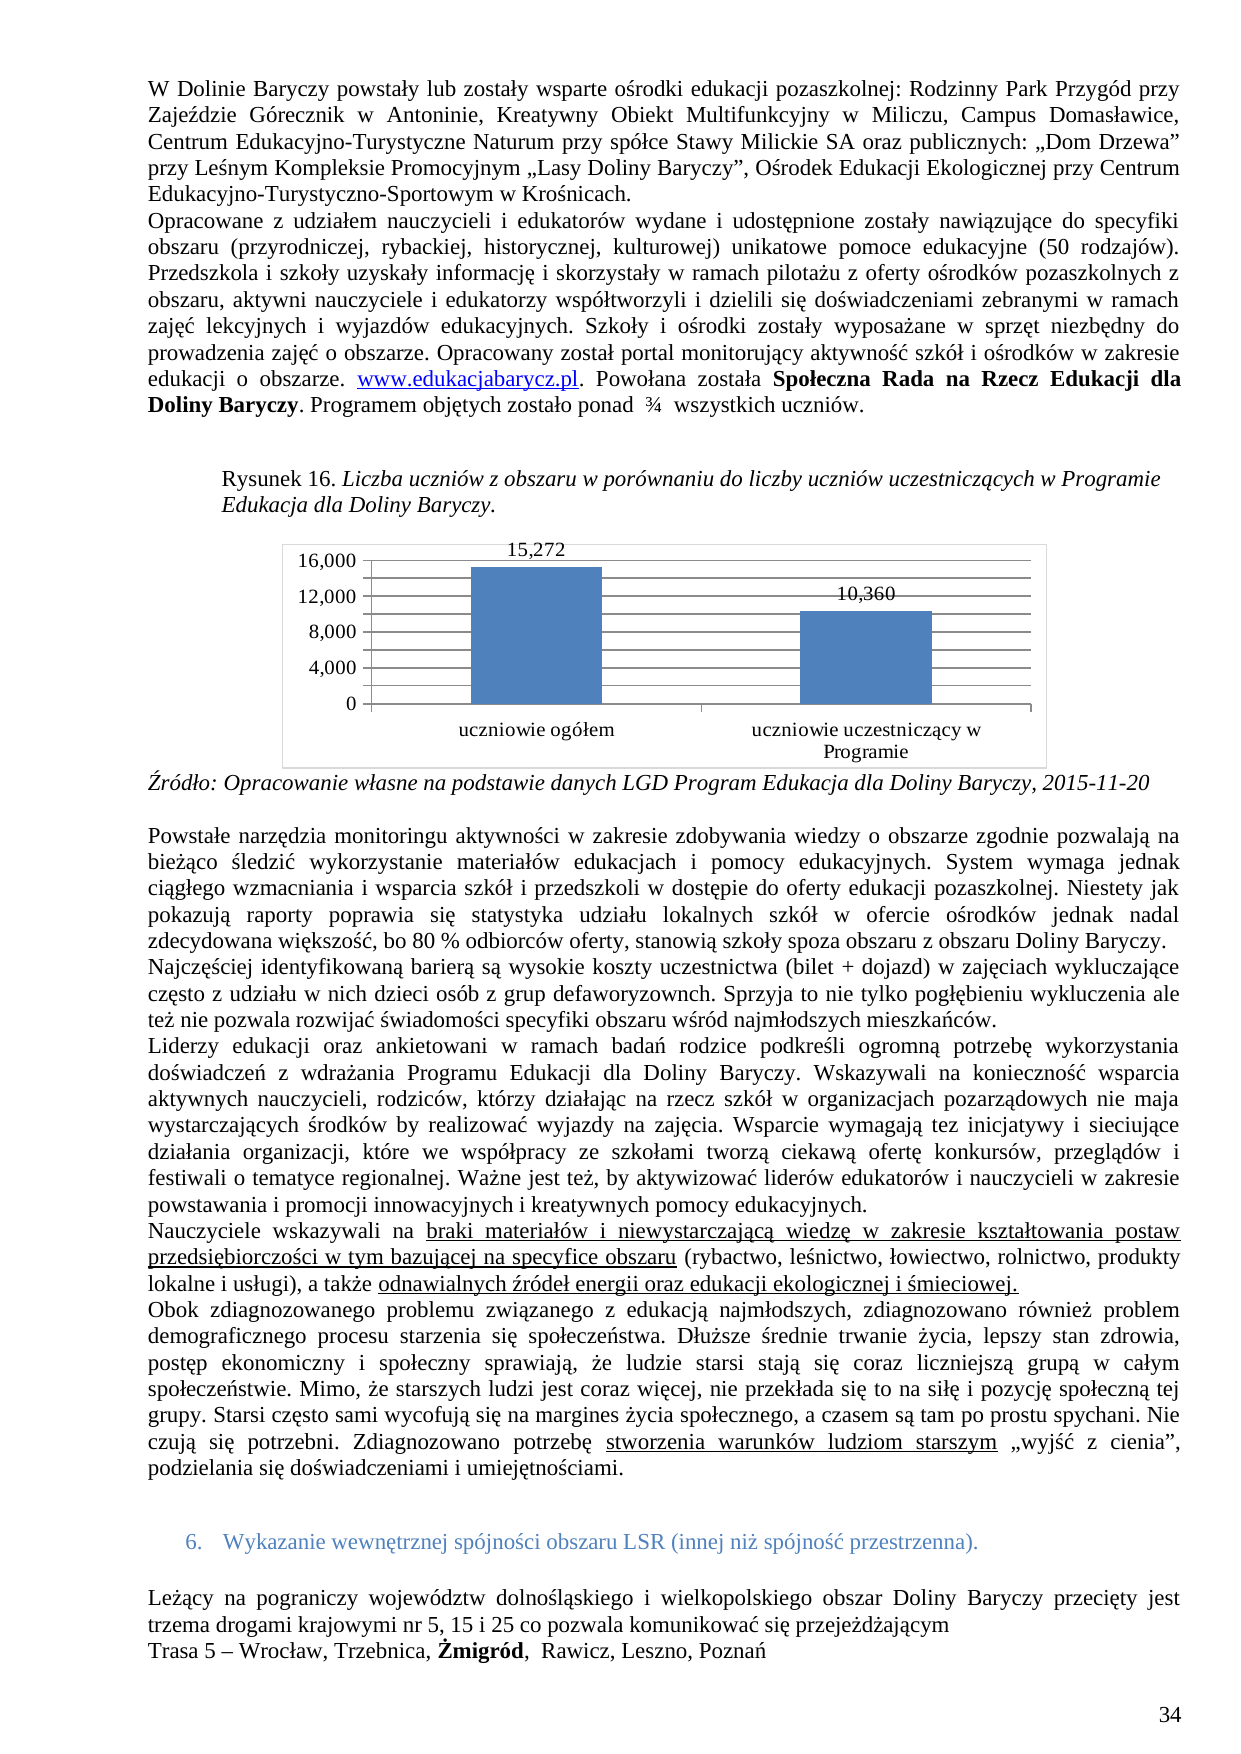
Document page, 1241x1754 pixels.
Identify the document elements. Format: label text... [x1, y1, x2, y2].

text Najczęściej identyfikowaną barierą są wysokie koszty uczestnictwa (bilet + dojazd) w zajęciach wykluczające często z udziału w nich dzieci osób z grup defaworyzownch. Sprzyja to nie tylko pogłębieniu wykluczenia ale też nie pozwala rozwijać świadomości specyfiki obszaru wśród najmłodszych mieszkańców. [148, 953, 1181, 1032]
text Rysunek 16. Liczba uczniów z obszaru w porównaniu do liczby uczniów uczestniczących w Programie Edukacja dla Doliny Baryczy. [221, 465, 1181, 517]
text Obok zdiagnozowanego problemu związanego z edukacją najmłodszych, zdiagnozowano również problem demograficznego procesu starzenia się społeczeństwa. Dłuższe średnie trwanie życia, lepszy stan zdrowia, postęp ekonomiczny i społeczny sprawiają, że ludzie starsi stają się coraz liczniejszą grupą w całym społeczeństwie. Mimo, że starszych ludzi jest coraz więcej, nie przekłada się to na siłę i pozycję społeczną tej grupy. Starsi często sami wycofują się na margines życia społecznego, a czasem są tam po prostu spychani. Nie czują się potrzebni. Zdiagnozowano potrzebę stworzenia warunków ludziom starszym „wyjść z cienia”, podzielania się doświadczeniami i umiejętnościami. [148, 1296, 1181, 1481]
text Opracowane z udziałem nauczycieli i edukatorów wydane i udostępnione zostały nawiązujące do specyfiki obszaru (przyrodniczej, rybackiej, historycznej, kulturowej) unikatowe pomoce edukacyjne (50 rodzajów). Przedszkola i szkoły uzyskały informację i skorzystały w ramach pilotażu z oferty ośrodków pozaszkolnych z obszaru, aktywni nauczyciele i edukatorzy współtworzyli i dzielili się doświadczeniami zebranymi w ramach zajęć lekcyjnych i wyjazdów edukacyjnych. Szkoły i ośrodki zostały wyposażane w sprzęt niezbędny do prowadzenia zajęć o obszarze. Opracowany został portal monitorujący aktywność szkół i ośrodków w zakresie edukacji o obszarze. www.edukacjabarycz.pl. Powołana została Społeczna Rada na Rzecz Edukacji dla Doliny Baryczy. Programem objętych zostało ponad ¾ wszystkich uczniów. [148, 207, 1181, 418]
subtitle Wykazanie wewnętrznej spójności obszaru LSR (innej niż spójność przestrzenna). [185, 1528, 1181, 1554]
text W Dolinie Baryczy powstały lub zostały wsparte ośrodki edukacji pozaszkolnej: Rodzinny Park Przygód przy Zajeździe Górecznik w Antoninie, Kreatywny Obiekt Multifunkcyjny w Miliczu, Campus Domasławice, Centrum Edukacyjno-Turystyczne Naturum przy spółce Stawy Milickie SA oraz publicznych: „Dom Drzewa” przy Leśnym Kompleksie Promocyjnym „Lasy Doliny Baryczy”, Ośrodek Edukacji Ekologicznej przy Centrum Edukacyjno-Turystyczno-Sportowym w Krośnicach. [148, 75, 1181, 207]
text Źródło: Opracowanie własne na podstawie danych LGD Program Edukacja dla Doliny Baryczy, 2015-11-20 [148, 769, 1181, 795]
text Nauczyciele wskazywali na braki materiałów i niewystarczającą wiedzę w zakresie kształtowania postaw przedsiębiorczości w tym bazującej na specyfice obszaru (rybactwo, leśnictwo, łowiectwo, rolnictwo, produkty lokalne i usługi), a także odnawialnych źródeł energii oraz edukacji ekologicznej i śmieciowej. [148, 1217, 1181, 1296]
text Trasa 5 – Wrocław, Trzebnica, Żmigród, Rawicz, Leszno, Poznań [148, 1637, 1181, 1663]
text Leżący na pograniczy województw dolnośląskiego i wielkopolskiego obszar Doliny Baryczy przecięty jest trzema drogami krajowymi nr 5, 15 i 25 co pozwala komunikować się przejeżdżającym [148, 1584, 1181, 1637]
text Powstałe narzędzia monitoringu aktywności w zakresie zdobywania wiedzy o obszarze zgodnie pozwalają na bieżąco śledzić wykorzystanie materiałów edukacjach i pomocy edukacyjnych. System wymaga jednak ciągłego wzmacniania i wsparcia szkół i przedszkoli w dostępie do oferty edukacji pozaszkolnej. Niestety jak pokazują raporty poprawia się statystyka udziału lokalnych szkół w ofercie ośrodków jednak nadal zdecydowana większość, bo 80 % odbiorców oferty, stanowią szkoły spoza obszaru z obszaru Doliny Baryczy. [148, 822, 1181, 953]
text Liderzy edukacji oraz ankietowani w ramach badań rodzice podkreśli ogromną potrzebę wykorzystania doświadczeń z wdrażania Programu Edukacji dla Doliny Baryczy. Wskazywali na konieczność wsparcia aktywnych nauczycieli, rodziców, którzy działając na rzecz szkół w organizacjach pozarządowych nie maja wystarczających środków by realizować wyjazdy na zajęcia. Wsparcie wymagają tez inicjatywy i sieciujące działania organizacji, które we współpracy ze szkołami tworzą ciekawą ofertę konkursów, przeglądów i festiwali o tematyce regionalnej. Ważne jest też, by aktywizować liderów edukatorów i nauczycieli w zakresie powstawania i promocji innowacyjnych i kreatywnych pomocy edukacyjnych. [148, 1032, 1181, 1217]
